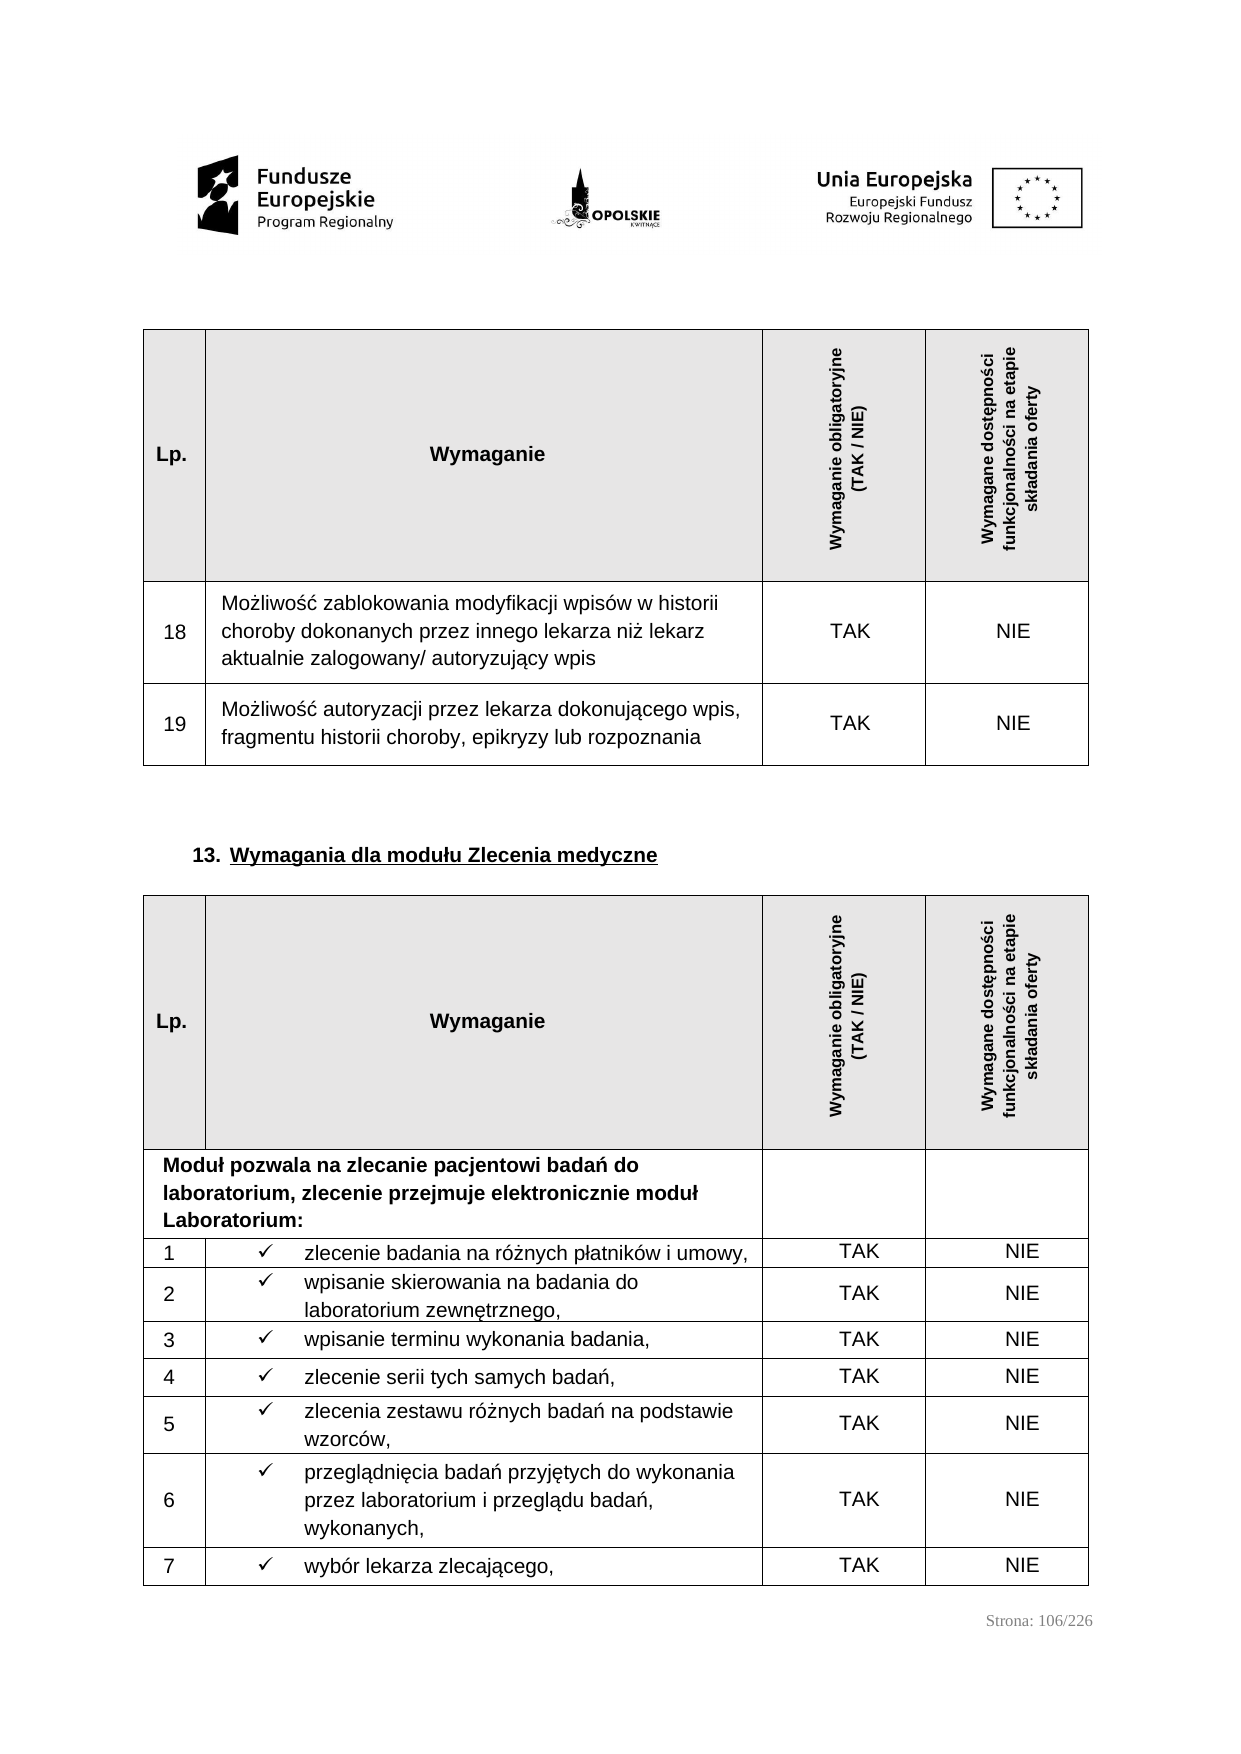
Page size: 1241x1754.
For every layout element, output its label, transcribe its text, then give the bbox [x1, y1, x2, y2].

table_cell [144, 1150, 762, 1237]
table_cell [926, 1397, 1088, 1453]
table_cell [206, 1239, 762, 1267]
picture [177, 134, 1103, 255]
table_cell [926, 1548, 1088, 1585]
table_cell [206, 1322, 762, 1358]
subtitle Wymagania dla modułu Zlecenia medyczne [192, 843, 1092, 867]
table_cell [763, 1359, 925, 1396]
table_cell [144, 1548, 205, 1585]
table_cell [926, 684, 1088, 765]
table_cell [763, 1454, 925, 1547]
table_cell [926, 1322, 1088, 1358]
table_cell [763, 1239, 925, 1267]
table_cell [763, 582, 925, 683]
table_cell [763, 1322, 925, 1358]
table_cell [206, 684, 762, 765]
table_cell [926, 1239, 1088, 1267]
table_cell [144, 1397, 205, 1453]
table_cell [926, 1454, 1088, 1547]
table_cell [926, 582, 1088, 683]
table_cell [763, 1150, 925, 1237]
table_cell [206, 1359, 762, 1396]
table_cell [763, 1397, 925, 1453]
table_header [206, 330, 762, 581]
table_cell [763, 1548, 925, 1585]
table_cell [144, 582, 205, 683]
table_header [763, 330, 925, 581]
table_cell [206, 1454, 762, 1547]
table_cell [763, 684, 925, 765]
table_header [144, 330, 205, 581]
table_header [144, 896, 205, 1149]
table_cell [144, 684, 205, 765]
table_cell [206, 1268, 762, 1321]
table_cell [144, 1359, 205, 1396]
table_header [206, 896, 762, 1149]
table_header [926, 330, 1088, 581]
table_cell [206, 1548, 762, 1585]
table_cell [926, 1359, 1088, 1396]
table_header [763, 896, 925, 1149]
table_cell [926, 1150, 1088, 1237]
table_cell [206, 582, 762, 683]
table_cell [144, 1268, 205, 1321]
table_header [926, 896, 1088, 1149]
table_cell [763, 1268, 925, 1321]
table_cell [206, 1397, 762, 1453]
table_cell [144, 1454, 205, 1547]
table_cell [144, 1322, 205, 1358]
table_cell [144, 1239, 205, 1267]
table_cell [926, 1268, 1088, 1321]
